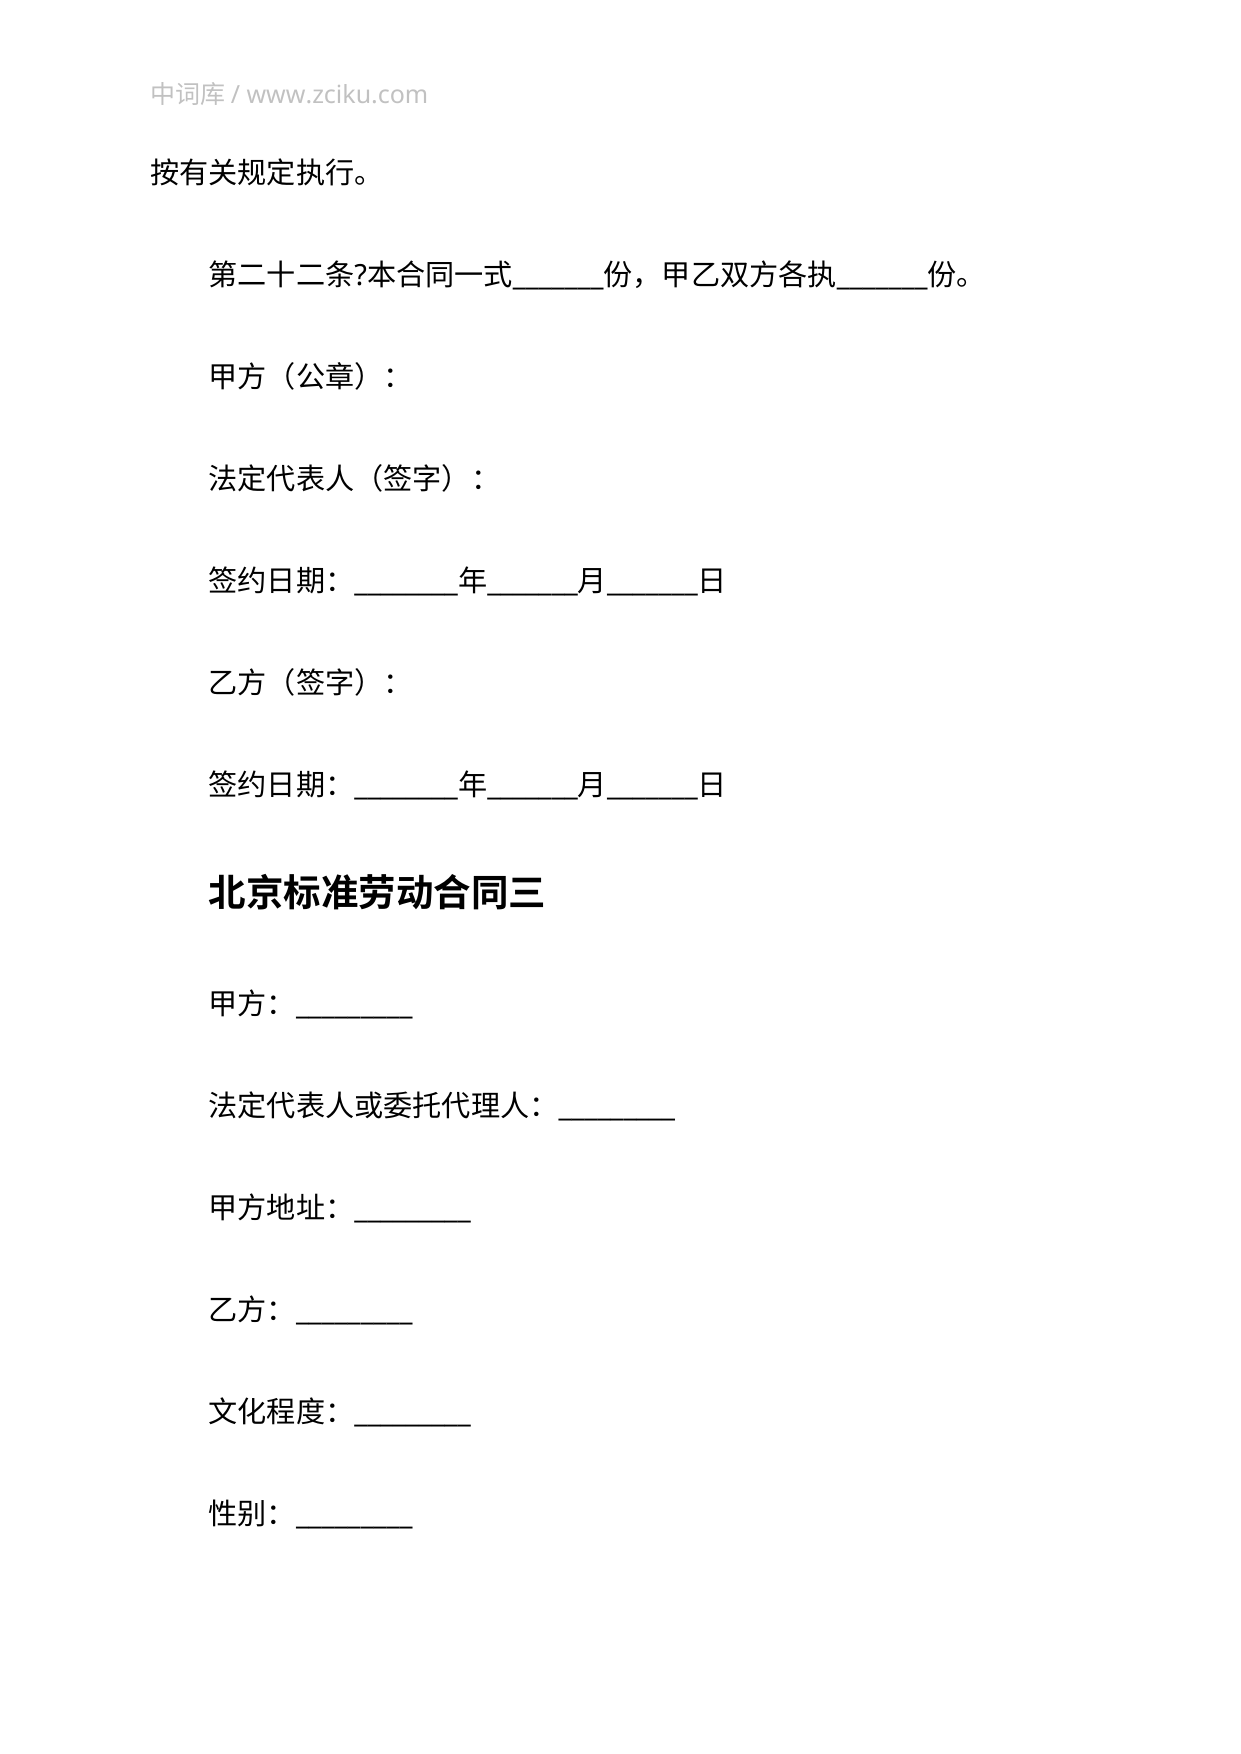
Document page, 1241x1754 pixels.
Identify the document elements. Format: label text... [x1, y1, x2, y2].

text 文化程度：_________ [150, 1388, 1090, 1431]
text 乙方（签字）： [150, 659, 1090, 702]
text 乙方：_________ [150, 1286, 1090, 1329]
text 法定代表人或委托代理人：_________ [150, 1082, 1090, 1125]
text 签约日期：________年_______月_______日 [150, 761, 1090, 803]
text 签约日期：________年_______月_______日 [150, 557, 1090, 600]
text 性别：_________ [150, 1490, 1090, 1533]
text 甲方地址：_________ [150, 1184, 1090, 1227]
text 甲方（公章）： [150, 354, 1090, 396]
text 第二十二条?本合同一式_______份，甲乙双方各执_______份。 [150, 252, 1090, 294]
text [150, 150, 1090, 192]
text 甲方：_________ [150, 980, 1090, 1023]
text 北京标准劳动合同三 [150, 863, 1090, 917]
text 法定代表人（签字）： [150, 456, 1090, 498]
